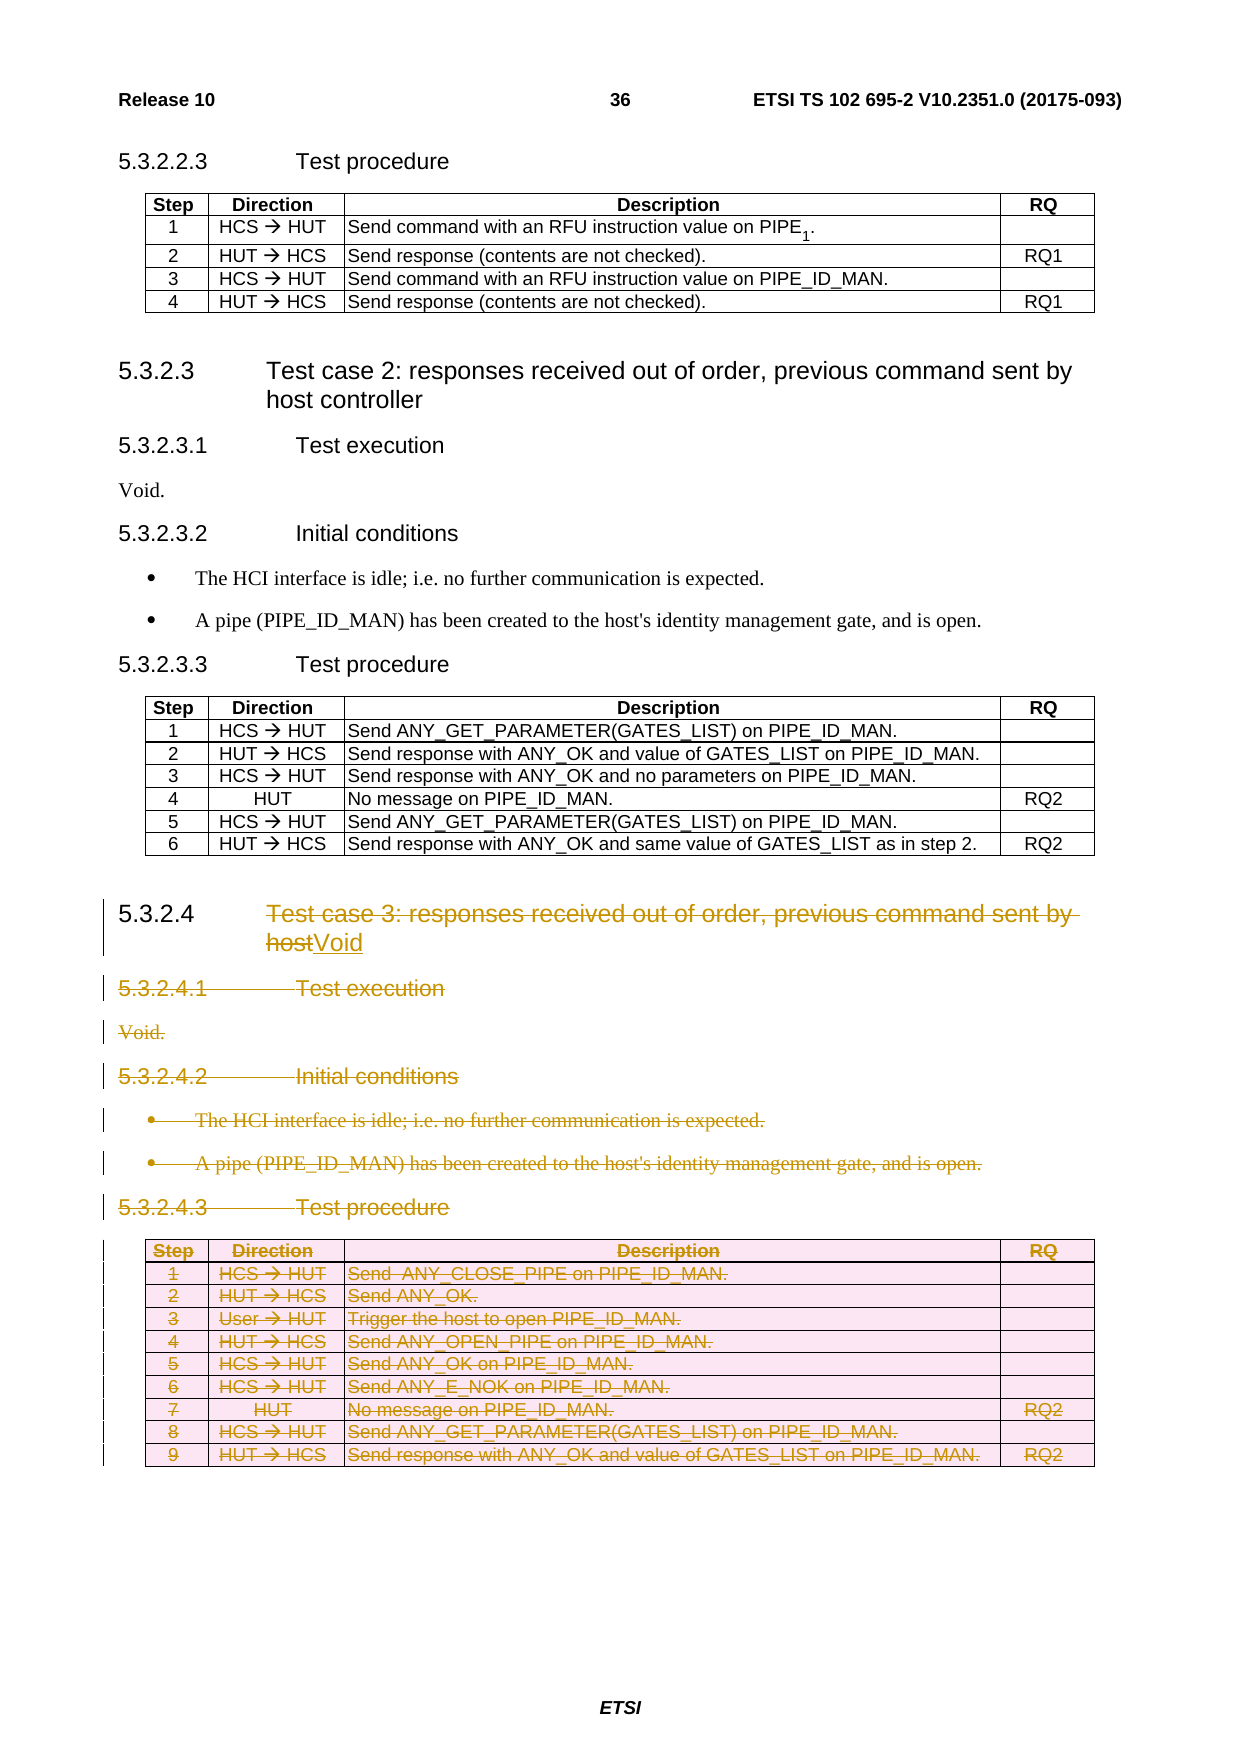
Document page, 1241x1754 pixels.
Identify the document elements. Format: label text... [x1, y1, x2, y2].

subtitle 5.3.2.3.2 Initial conditions [118, 520, 1122, 547]
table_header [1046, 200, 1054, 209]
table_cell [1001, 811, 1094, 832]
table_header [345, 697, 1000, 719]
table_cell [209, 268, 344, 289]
subtitle 5.3.2.3 Test case 2: responses received out of order, previous command sent by host controller [118, 356, 1122, 414]
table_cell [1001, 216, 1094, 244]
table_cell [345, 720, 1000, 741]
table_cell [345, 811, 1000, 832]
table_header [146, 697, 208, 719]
subtitle 5.3.2.2.3 Test procedure [118, 148, 1122, 174]
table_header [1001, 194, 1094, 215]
subtitle 5.3.2.4 [118, 899, 1122, 956]
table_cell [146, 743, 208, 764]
subtitle 5.3.2.3.3 Test procedure [118, 651, 1122, 677]
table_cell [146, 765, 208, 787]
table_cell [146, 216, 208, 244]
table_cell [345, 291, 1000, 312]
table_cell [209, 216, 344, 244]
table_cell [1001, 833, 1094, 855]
subtitle 5.3.2.3.1 Test execution [118, 432, 1122, 459]
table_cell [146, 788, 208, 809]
text The HCI interface is idle; i.e. no further communication is expected. [148, 565, 1122, 589]
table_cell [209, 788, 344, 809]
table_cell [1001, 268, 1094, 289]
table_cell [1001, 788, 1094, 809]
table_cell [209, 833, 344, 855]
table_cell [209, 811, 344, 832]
text Void. [118, 477, 1122, 502]
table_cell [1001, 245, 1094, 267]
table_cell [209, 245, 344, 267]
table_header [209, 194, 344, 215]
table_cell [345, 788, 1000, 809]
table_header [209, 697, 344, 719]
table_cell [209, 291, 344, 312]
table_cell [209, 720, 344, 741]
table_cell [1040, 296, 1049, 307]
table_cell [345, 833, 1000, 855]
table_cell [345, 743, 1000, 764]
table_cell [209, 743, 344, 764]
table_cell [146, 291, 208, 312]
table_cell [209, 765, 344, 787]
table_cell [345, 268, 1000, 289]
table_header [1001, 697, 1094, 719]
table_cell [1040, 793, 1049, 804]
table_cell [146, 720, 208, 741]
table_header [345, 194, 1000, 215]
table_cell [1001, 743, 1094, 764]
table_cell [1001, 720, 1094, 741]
text A pipe (PIPE_ID_MAN) has been created to the host's identity management gate, and is open. [148, 608, 1122, 632]
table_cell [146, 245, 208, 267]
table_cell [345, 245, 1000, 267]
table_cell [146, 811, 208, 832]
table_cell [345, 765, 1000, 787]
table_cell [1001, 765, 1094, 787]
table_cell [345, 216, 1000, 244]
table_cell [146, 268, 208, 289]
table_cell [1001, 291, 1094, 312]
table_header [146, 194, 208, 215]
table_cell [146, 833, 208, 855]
